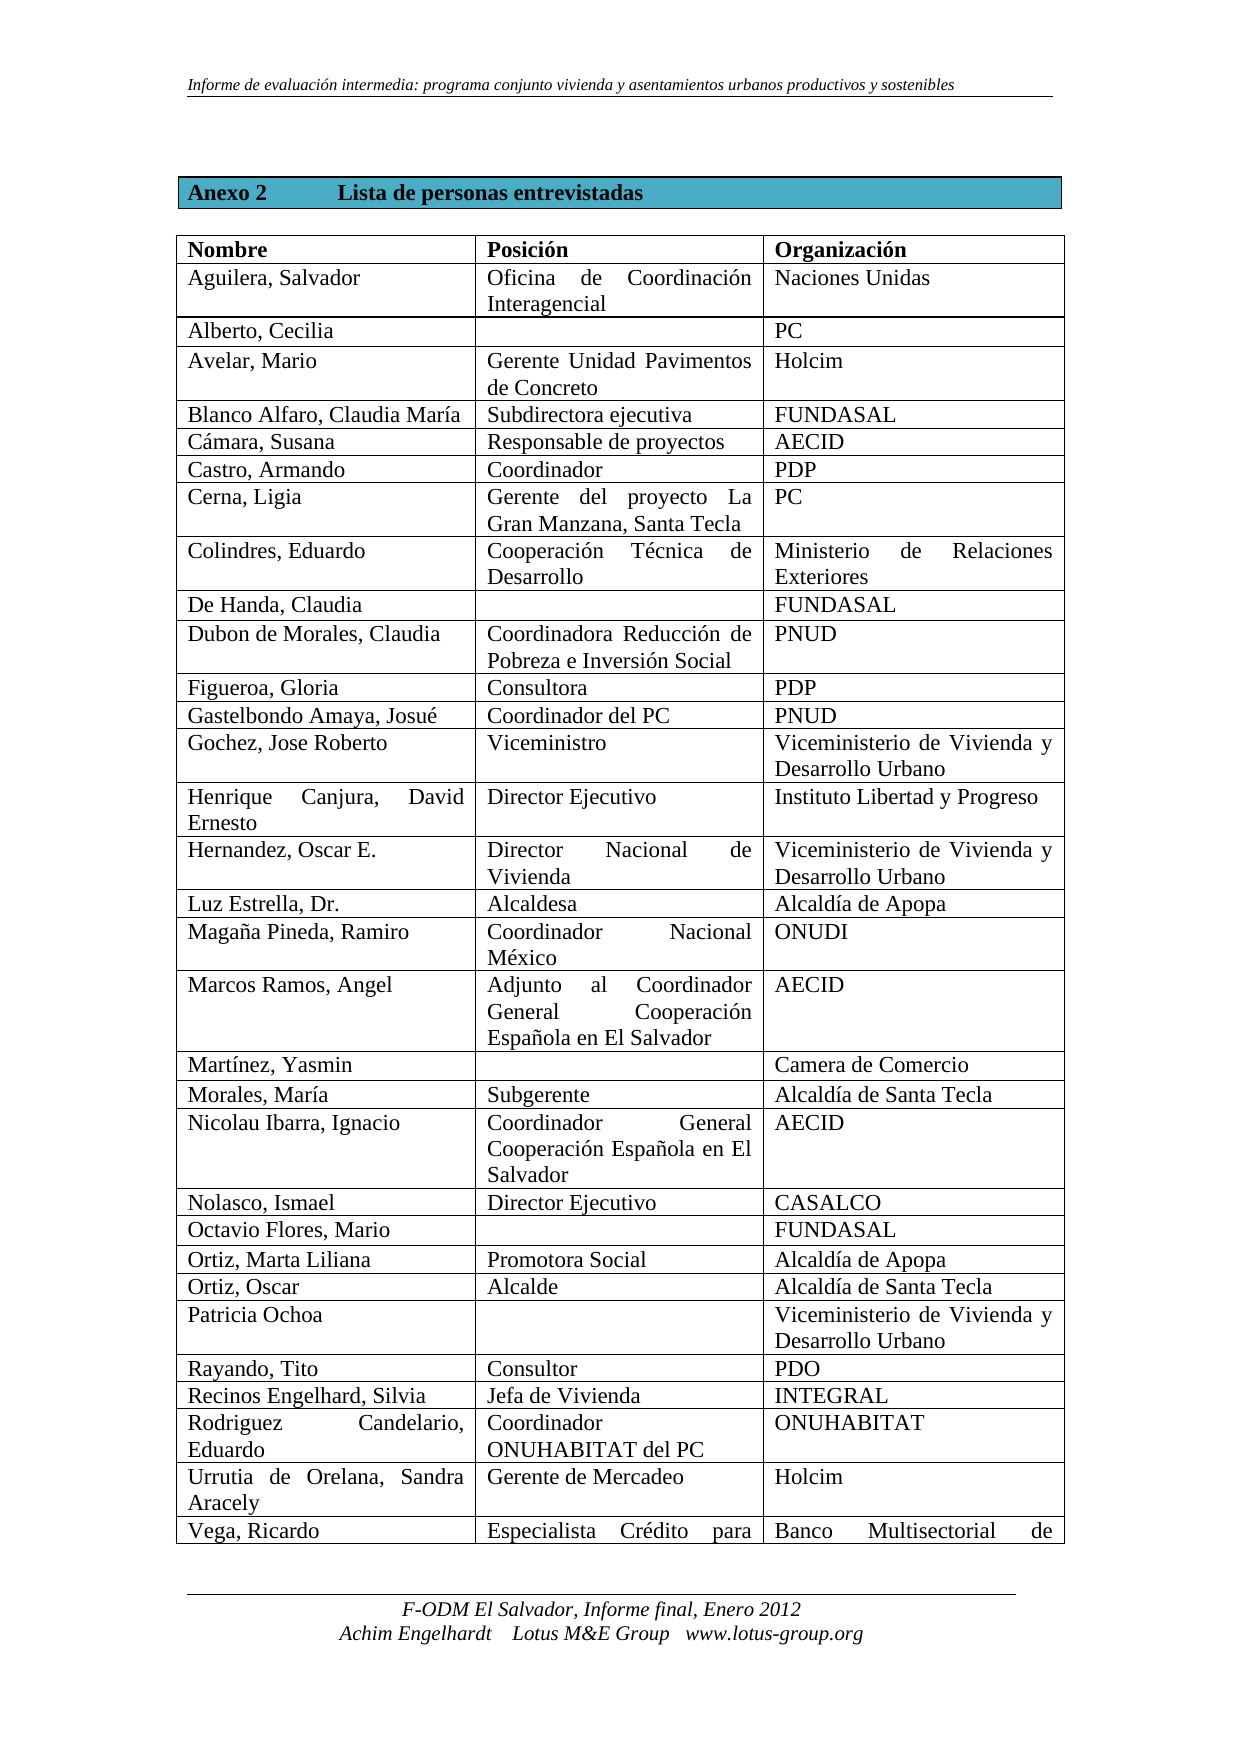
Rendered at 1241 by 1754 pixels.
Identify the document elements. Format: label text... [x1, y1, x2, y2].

table_cell [476, 1052, 763, 1080]
table_cell Adjunto al Coordinador General Cooperación Española en El Salvador [476, 971, 763, 1051]
table_cell AECID [764, 1109, 1064, 1188]
table_cell PC [764, 318, 1064, 346]
table_cell Rodriguez Candelario, Eduardo [177, 1409, 475, 1462]
table_cell ONUDI [764, 918, 1064, 970]
table_cell Patricia Ochoa [177, 1301, 475, 1353]
table_cell Instituto Libertad y Progreso [764, 783, 1064, 836]
table_cell Alcaldía de Apopa [764, 890, 1064, 917]
table_cell [476, 318, 763, 346]
table_cell Coordinador del PC [476, 702, 763, 728]
table_cell [476, 591, 763, 619]
table_cell PDP [764, 674, 1064, 701]
table_cell Luz Estrella, Dr. [177, 890, 475, 917]
table_cell Camera de Comercio [764, 1052, 1064, 1080]
table_cell Director Ejecutivo [476, 783, 763, 836]
table_cell ONUHABITAT [764, 1409, 1064, 1462]
table_cell Castro, Armando [177, 456, 475, 482]
table_cell Cerna, Ligia [177, 483, 475, 536]
table_cell Coordinadora Reducción de Pobreza e Inversión Social [476, 621, 763, 673]
table_header Nombre [177, 236, 475, 263]
table_cell Gerente Unidad Pavimentos de Concreto [476, 347, 763, 400]
table_cell AECID [764, 429, 1064, 455]
table_cell De Handa, Claudia [177, 591, 475, 619]
table_cell INTEGRAL [764, 1382, 1064, 1408]
table_cell Dubon de Morales, Claudia [177, 621, 475, 673]
table_cell Marcos Ramos, Angel [177, 971, 475, 1051]
table_cell Martínez, Yasmin [177, 1052, 475, 1080]
table_cell Gerente de Mercadeo [476, 1463, 763, 1516]
table_cell Vega, Ricardo [177, 1517, 475, 1543]
table_cell Gochez, Jose Roberto [177, 729, 475, 782]
table_cell Naciones Unidas [764, 264, 1064, 316]
table_cell Alcaldía de Santa Tecla [764, 1274, 1064, 1300]
table_cell Cámara, Susana [177, 429, 475, 455]
table_cell [476, 1216, 763, 1245]
table_cell Recinos Engelhard, Silvia [177, 1382, 475, 1408]
table_cell Coordinador General Cooperación Española en El Salvador [476, 1109, 763, 1188]
table_cell Octavio Flores, Mario [177, 1216, 475, 1245]
table_cell Ortiz, Marta Liliana [177, 1246, 475, 1272]
table_cell [476, 1301, 763, 1353]
table_cell Alberto, Cecilia [177, 318, 475, 346]
table_cell Consultor [476, 1355, 763, 1381]
table_cell AECID [764, 971, 1064, 1051]
table_cell Jefa de Vivienda [476, 1382, 763, 1408]
table_cell Viceministro [476, 729, 763, 782]
table_cell Responsable de proyectos [476, 429, 763, 455]
table_cell Promotora Social [476, 1246, 763, 1272]
table_cell Director Nacional de Vivienda [476, 837, 763, 889]
table_cell Viceministerio de Vivienda y Desarrollo Urbano [764, 837, 1064, 889]
table_cell CASALCO [764, 1189, 1064, 1215]
table_cell Gastelbondo Amaya, Josué [177, 702, 475, 728]
table_cell Holcim [764, 1463, 1064, 1516]
table_cell PNUD [764, 702, 1064, 728]
table_cell Subdirectora ejecutiva [476, 401, 763, 427]
table_header Posición [476, 236, 763, 263]
table_cell Hernandez, Oscar E. [177, 837, 475, 889]
table_cell Alcalde [476, 1274, 763, 1300]
table_cell Magaña Pineda, Ramiro [177, 918, 475, 970]
table_cell Aguilera, Salvador [177, 264, 475, 316]
table_cell Figueroa, Gloria [177, 674, 475, 701]
table_cell PDO [764, 1355, 1064, 1381]
table_cell Coordinador Nacional México [476, 918, 763, 970]
table_cell Holcim [764, 347, 1064, 400]
table_cell FUNDASAL [764, 401, 1064, 427]
table_cell Ministerio de Relaciones Exteriores [764, 537, 1064, 590]
table_cell Alcaldía de Apopa [764, 1246, 1064, 1272]
table_cell Viceministerio de Vivienda y Desarrollo Urbano [764, 1301, 1064, 1353]
table_cell Cooperación Técnica de Desarrollo [476, 537, 763, 590]
text Anexo 2 Lista de personas entrevistadas [179, 178, 1061, 208]
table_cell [476, 1517, 763, 1543]
table_cell PNUD [764, 621, 1064, 673]
table_cell Morales, María [177, 1081, 475, 1108]
table_cell Ortiz, Oscar [177, 1274, 475, 1300]
table_cell Rayando, Tito [177, 1355, 475, 1381]
table_cell FUNDASAL [764, 1216, 1064, 1245]
table_cell Avelar, Mario [177, 347, 475, 400]
table_cell Urrutia de Orelana, Sandra Aracely [177, 1463, 475, 1516]
table_cell Coordinador ONUHABITAT del PC [476, 1409, 763, 1462]
table_cell Nicolau Ibarra, Ignacio [177, 1109, 475, 1188]
table_cell Viceministerio de Vivienda y Desarrollo Urbano [764, 729, 1064, 782]
table_cell Oficina de Coordinación Interagencial [476, 264, 763, 316]
table_cell Alcaldía de Santa Tecla [764, 1081, 1064, 1108]
table_cell Alcaldesa [476, 890, 763, 917]
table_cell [764, 1517, 1064, 1543]
table_cell Nolasco, Ismael [177, 1189, 475, 1215]
table_cell Subgerente [476, 1081, 763, 1108]
table_cell FUNDASAL [764, 591, 1064, 619]
table_cell PC [764, 483, 1064, 536]
table_cell Henrique Canjura, David Ernesto [177, 783, 475, 836]
table_cell Consultora [476, 674, 763, 701]
table_cell Coordinador [476, 456, 763, 482]
table_cell Director Ejecutivo [476, 1189, 763, 1215]
table_cell Gerente del proyecto La Gran Manzana, Santa Tecla [476, 483, 763, 536]
table_cell Colindres, Eduardo [177, 537, 475, 590]
table_cell Blanco Alfaro, Claudia María [177, 401, 475, 427]
table_cell PDP [764, 456, 1064, 482]
table_header Organización [764, 236, 1064, 263]
